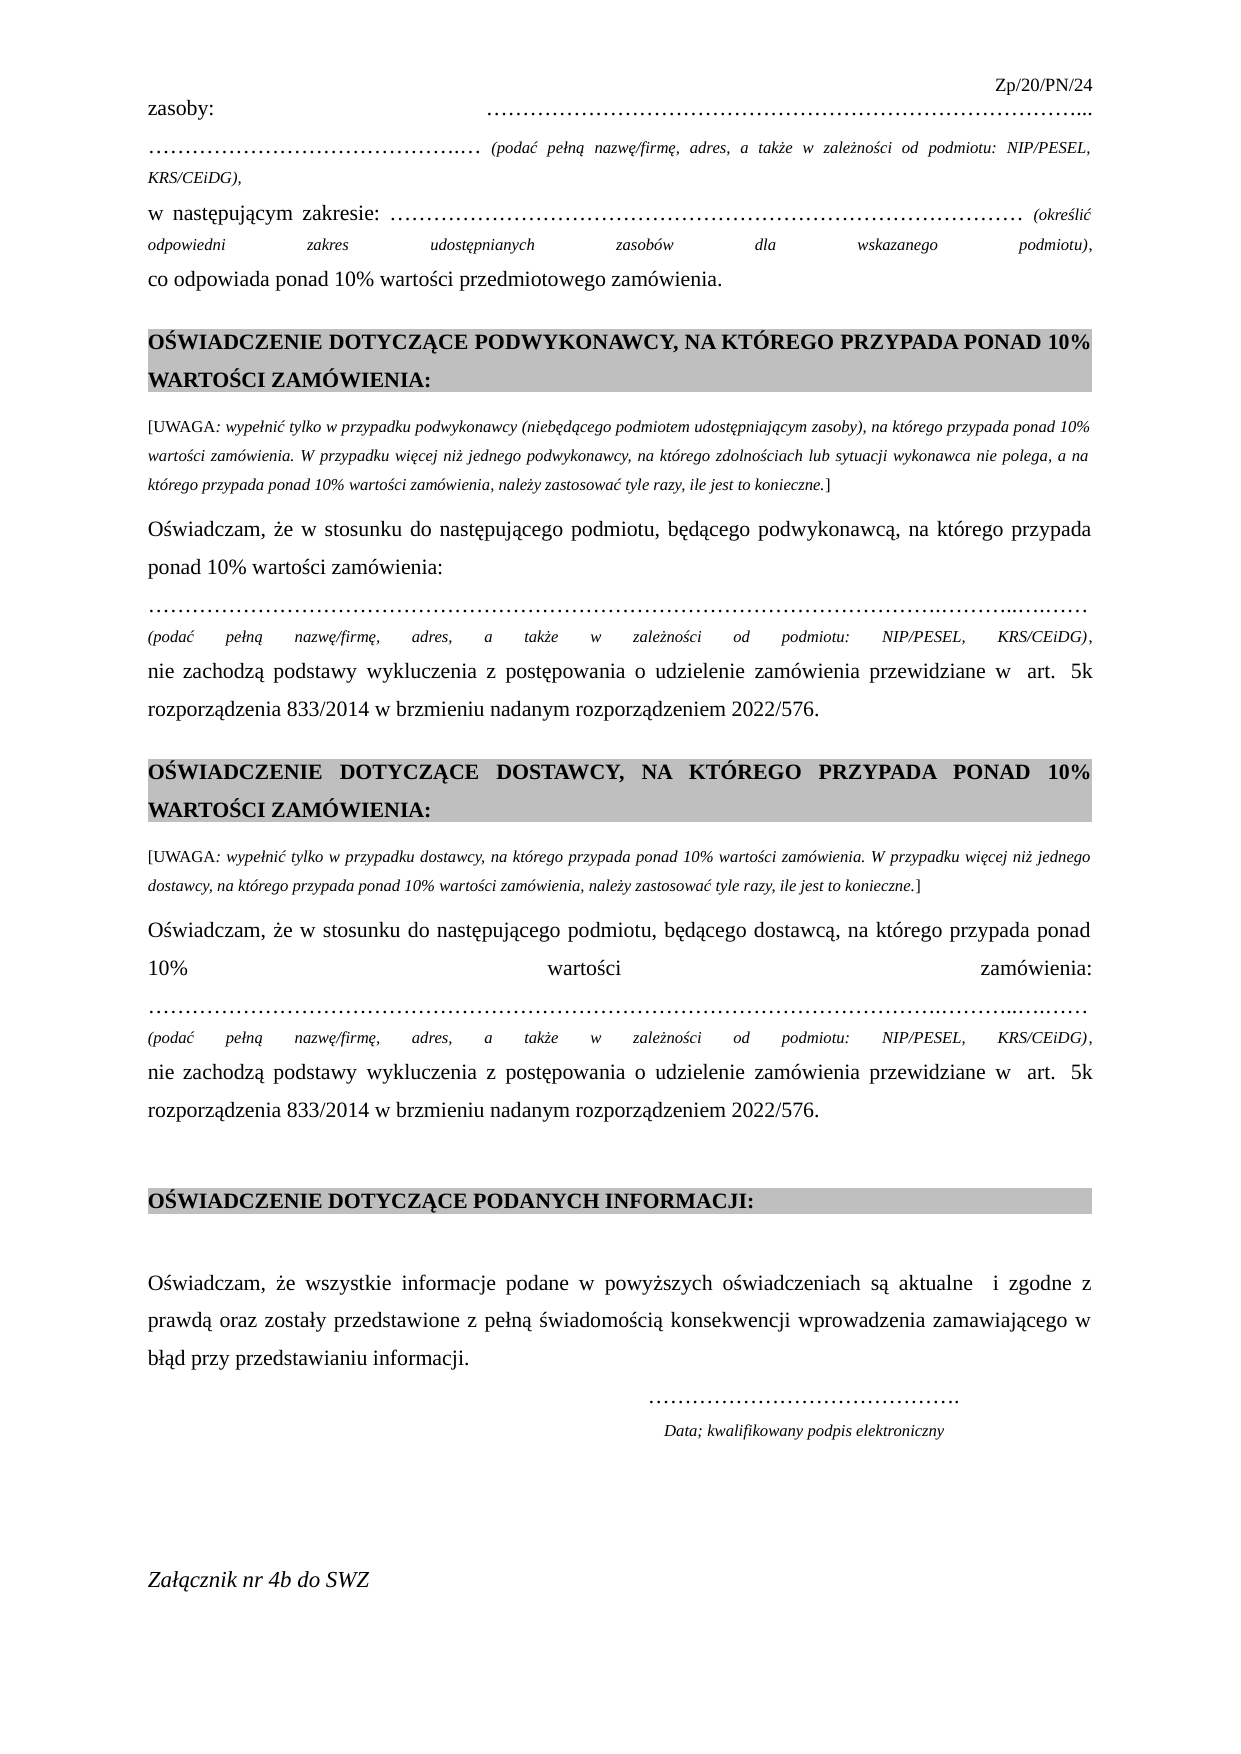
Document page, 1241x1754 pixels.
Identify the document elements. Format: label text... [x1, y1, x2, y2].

text OŚWIADCZENIE DOTYCZĄCE DOSTAWCY, NA KTÓREGO PRZYPADA PONAD 10% WARTOŚCI ZAMÓWIENIA: [148, 759, 1092, 822]
text Oświadczam, że w stosunku do następującego podmiotu, będącego dostawcą, na którego przypada ponad 10% wartości zamówienia: ……………………………………………………………………………………………….………..….…… (podać pełną nazwę/firmę, adres, a także w zależności od podmiotu: NIP/PESEL, KRS/CEiDG), nie zachodzą podstawy wykluczenia z postępowania o udzielenie zamówienia przewidziane w art. 5k rozporządzenia 833/2014 w brzmieniu nadanym rozporządzeniem 2022/576. [148, 917, 1092, 1122]
text OŚWIADCZENIE DOTYCZĄCE PODWYKONAWCY, NA KTÓREGO PRZYPADA PONAD 10% WARTOŚCI ZAMÓWIENIA: [148, 329, 1092, 392]
text Oświadczam, że w stosunku do następującego podmiotu, będącego podwykonawcą, na którego przypada ponad 10% wartości zamówienia: [148, 516, 1092, 579]
text ……………………………………. [148, 1383, 1092, 1408]
text Oświadczam, że wszystkie informacje podane w powyższych oświadczeniach są aktualne i zgodne z prawdą oraz zostały przedstawione z pełną świadomością konsekwencji wprowadzenia zamawiającego w błąd przy przedstawianiu informacji. [148, 1269, 1092, 1370]
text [148, 95, 1092, 292]
text Data; kwalifikowany podpis elektroniczny [148, 1421, 1092, 1440]
text ……………………………………………………………………………………………….………..….…… (podać pełną nazwę/firmę, adres, a także w zależności od podmiotu: NIP/PESEL, KRS/CEiDG), nie zachodzą podstawy wykluczenia z postępowania o udzielenie zamówienia przewidziane w art. 5k rozporządzenia 833/2014 w brzmieniu nadanym rozporządzeniem 2022/576. [148, 592, 1092, 721]
text [UWAGA: wypełnić tylko w przypadku podwykonawcy (niebędącego podmiotem udostępniającym zasoby), na którego przypada ponad 10% wartości zamówienia. W przypadku więcej niż jednego podwykonawcy, na którego zdolnościach lub sytuacji wykonawca nie polega, a na którego przypada ponad 10% wartości zamówienia, należy zastosować tyle razy, ile jest to konieczne.] [148, 417, 1092, 494]
text Załącznik nr 4b do SWZ [148, 1566, 1092, 1593]
text [UWAGA: wypełnić tylko w przypadku dostawcy, na którego przypada ponad 10% wartości zamówienia. W przypadku więcej niż jednego dostawcy, na którego przypada ponad 10% wartości zamówienia, należy zastosować tyle razy, ile jest to konieczne.] [148, 847, 1092, 895]
text OŚWIADCZENIE DOTYCZĄCE PODANYCH INFORMACJI: [148, 1188, 1092, 1214]
